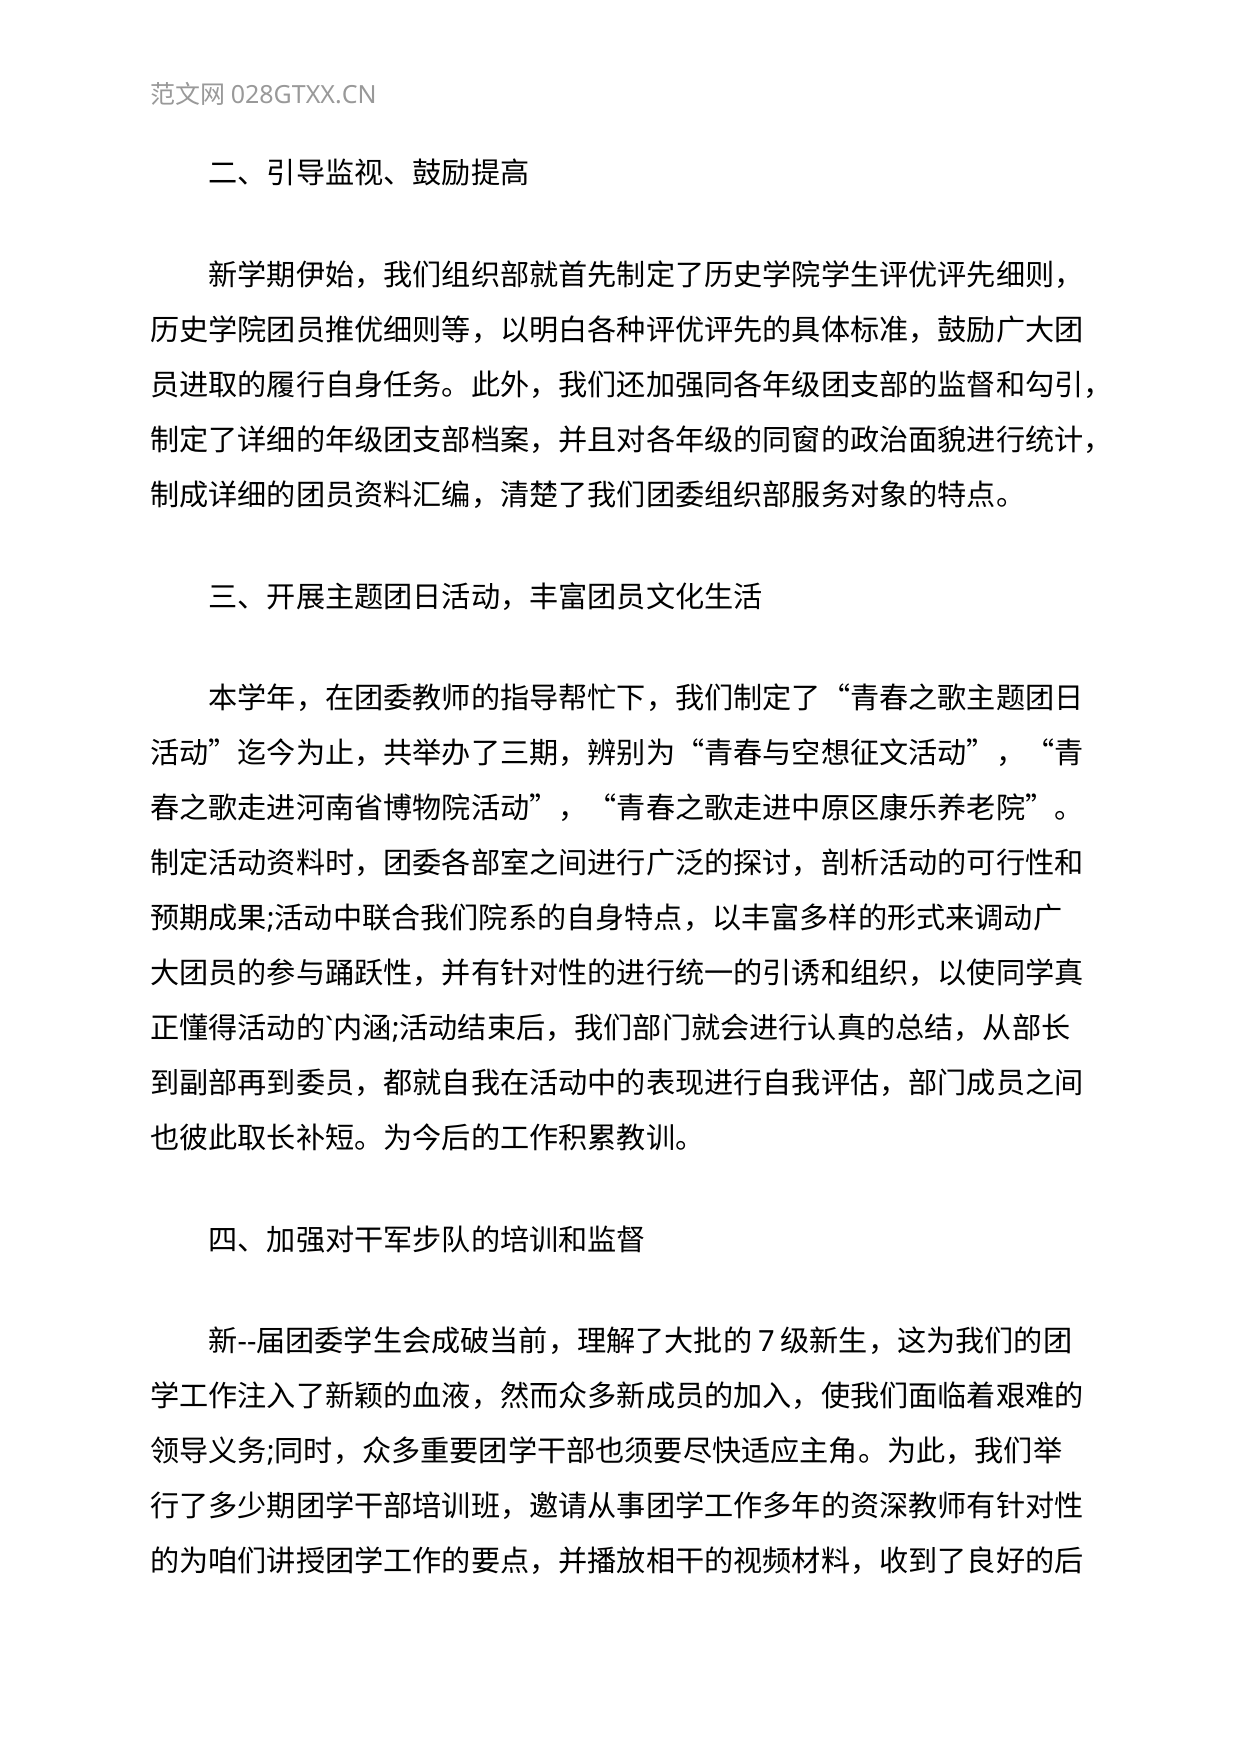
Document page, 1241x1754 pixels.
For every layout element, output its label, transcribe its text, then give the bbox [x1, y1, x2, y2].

text 二、引导监视、鼓励提高 [150, 150, 1090, 192]
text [150, 1318, 1090, 1580]
text 三、开展主题团日活动，丰富团员文化生活 [150, 573, 1090, 615]
text 四、加强对干军步队的培训和监督 [150, 1216, 1090, 1258]
text 新学期伊始，我们组织部就首先制定了历史学院学生评优评先细则，历史学院团员推优细则等，以明白各种评优评先的具体标准，鼓励广大团员进取的履行自身任务。此外，我们还加强同各年级团支部的监督和勾引，制定了详细的年级团支部档案，并且对各年级的同窗的政治面貌进行统计，制成详细的团员资料汇编，清楚了我们团委组织部服务对象的特点。 [150, 252, 1090, 514]
text 本学年，在团委教师的指导帮忙下，我们制定了“青春之歌主题团日活动”迄今为止，共举办了三期，辨别为“青春与空想征文活动”，“青春之歌走进河南省博物院活动”，“青春之歌走进中原区康乐养老院”。制定活动资料时，团委各部室之间进行广泛的探讨，剖析活动的可行性和预期成果;活动中联合我们院系的自身特点，以丰富多样的形式来调动广大团员的参与踊跃性，并有针对性的进行统一的引诱和组织，以使同学真正懂得活动的`内涵;活动结束后，我们部门就会进行认真的总结，从部长到副部再到委员，都就自我在活动中的表现进行自我评估，部门成员之间也彼此取长补短。为今后的工作积累教训。 [150, 675, 1090, 1157]
